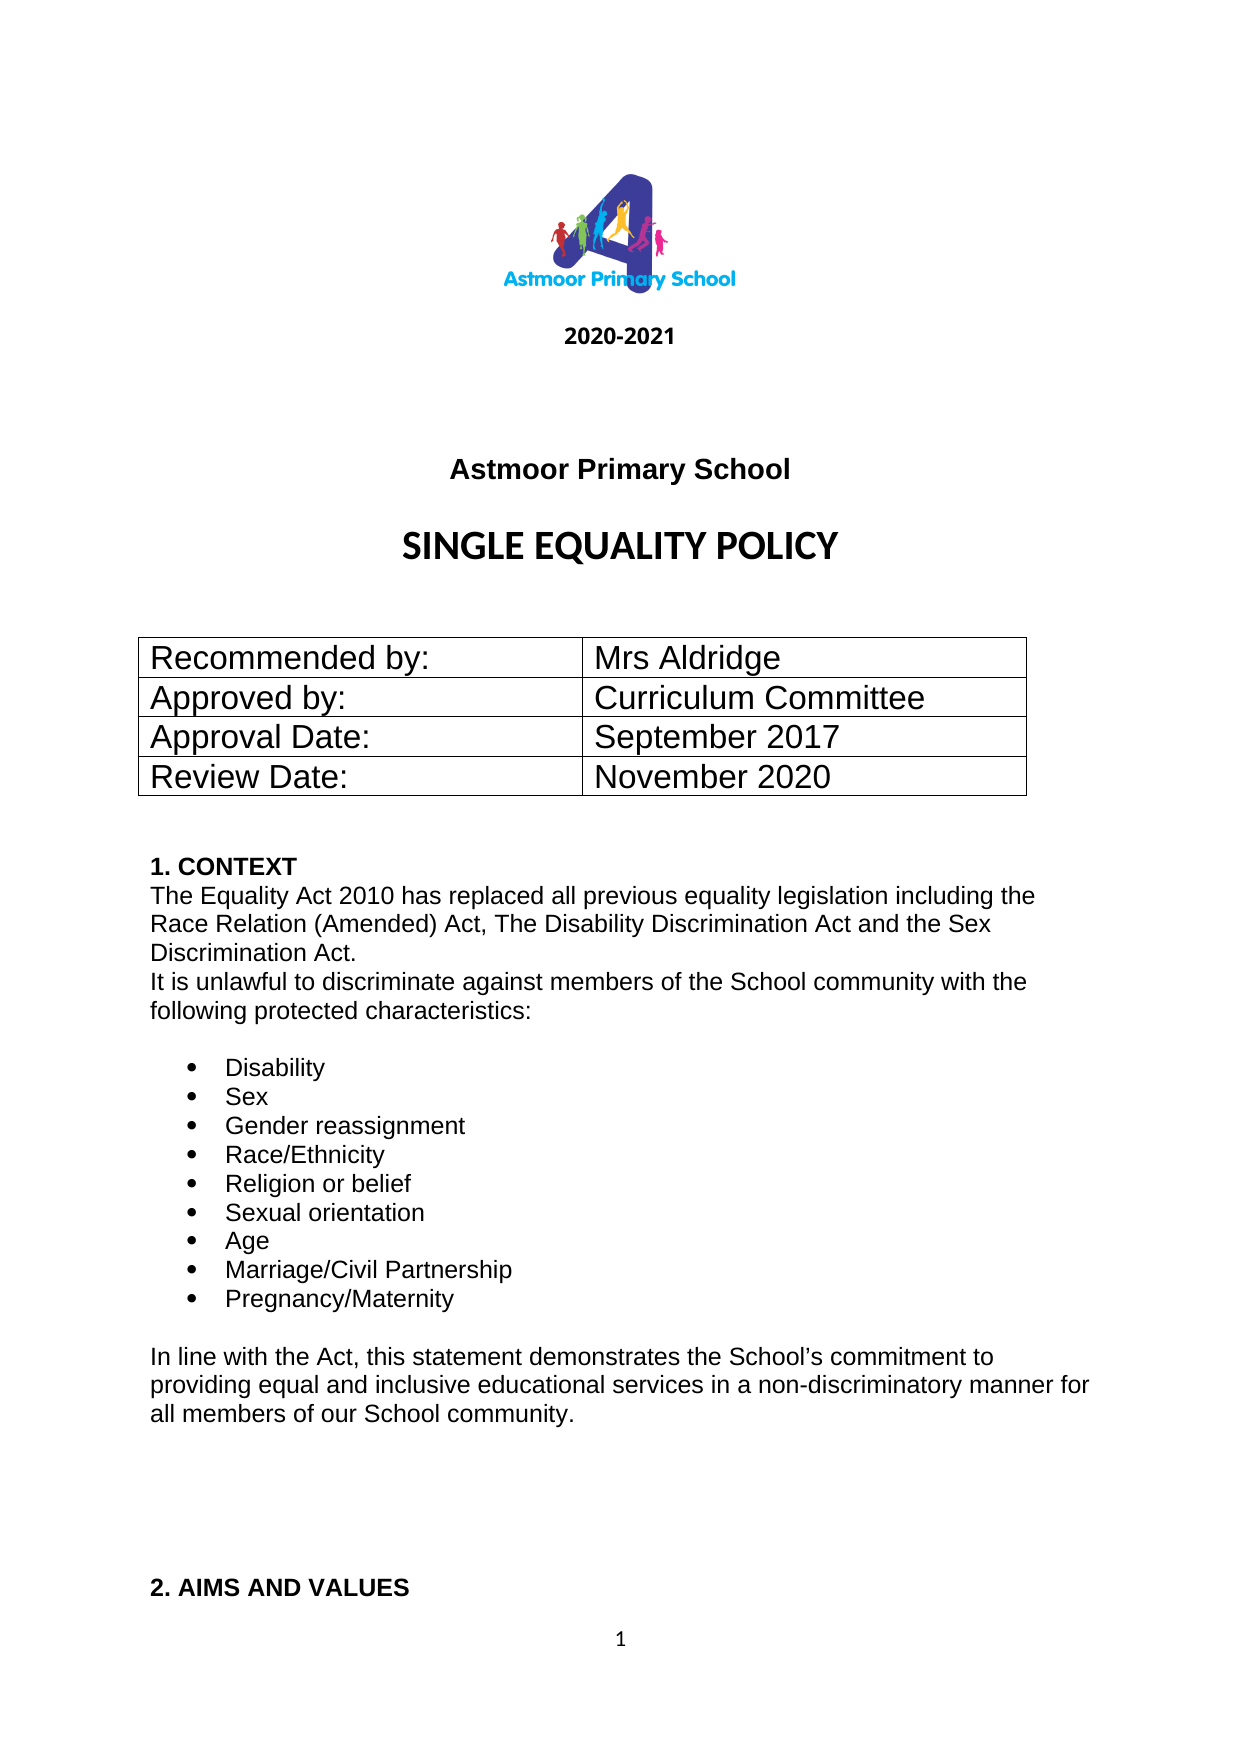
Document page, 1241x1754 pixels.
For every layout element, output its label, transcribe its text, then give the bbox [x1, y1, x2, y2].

table_header Recommended by: [139, 638, 582, 677]
table_cell Review Date: [139, 757, 582, 795]
text 2020-2021 [150, 320, 1090, 352]
table_cell Approved by: [139, 678, 582, 716]
table_cell September 2017 [583, 717, 1026, 756]
table_cell The Equality Act 2010 has replaced all previous equality legislation including the Race Relation (Amended) Act, The Disability Discrimination Act and the Sex Discrimination Act. It is unlawful to discriminate against members of the School community with the following protected characteristics: Disability Sex Gender reassignment Race/Ethnicity Religion or belief Sexual orientation Age Marriage/Civil Partnership Pregnancy/Maternity In line with the Act, this statement demonstrates the School’s commitment to providing equal and inclusive educational services in a non-discriminatory manner for all members of our School community. [139, 881, 1108, 1486]
text Astmoor Primary School [150, 452, 1090, 486]
table_header 1. CONTEXT [139, 852, 1108, 881]
table_cell 2. AIMS AND VALUES [139, 1486, 1108, 1601]
table_cell Curriculum Committee [583, 678, 1026, 716]
table_header Mrs Aldridge [583, 638, 1026, 677]
text SINGLE EQUALITY POLICY [150, 519, 1090, 570]
table_cell Approval Date: [139, 717, 582, 756]
table_cell November 2020 [583, 757, 1026, 795]
